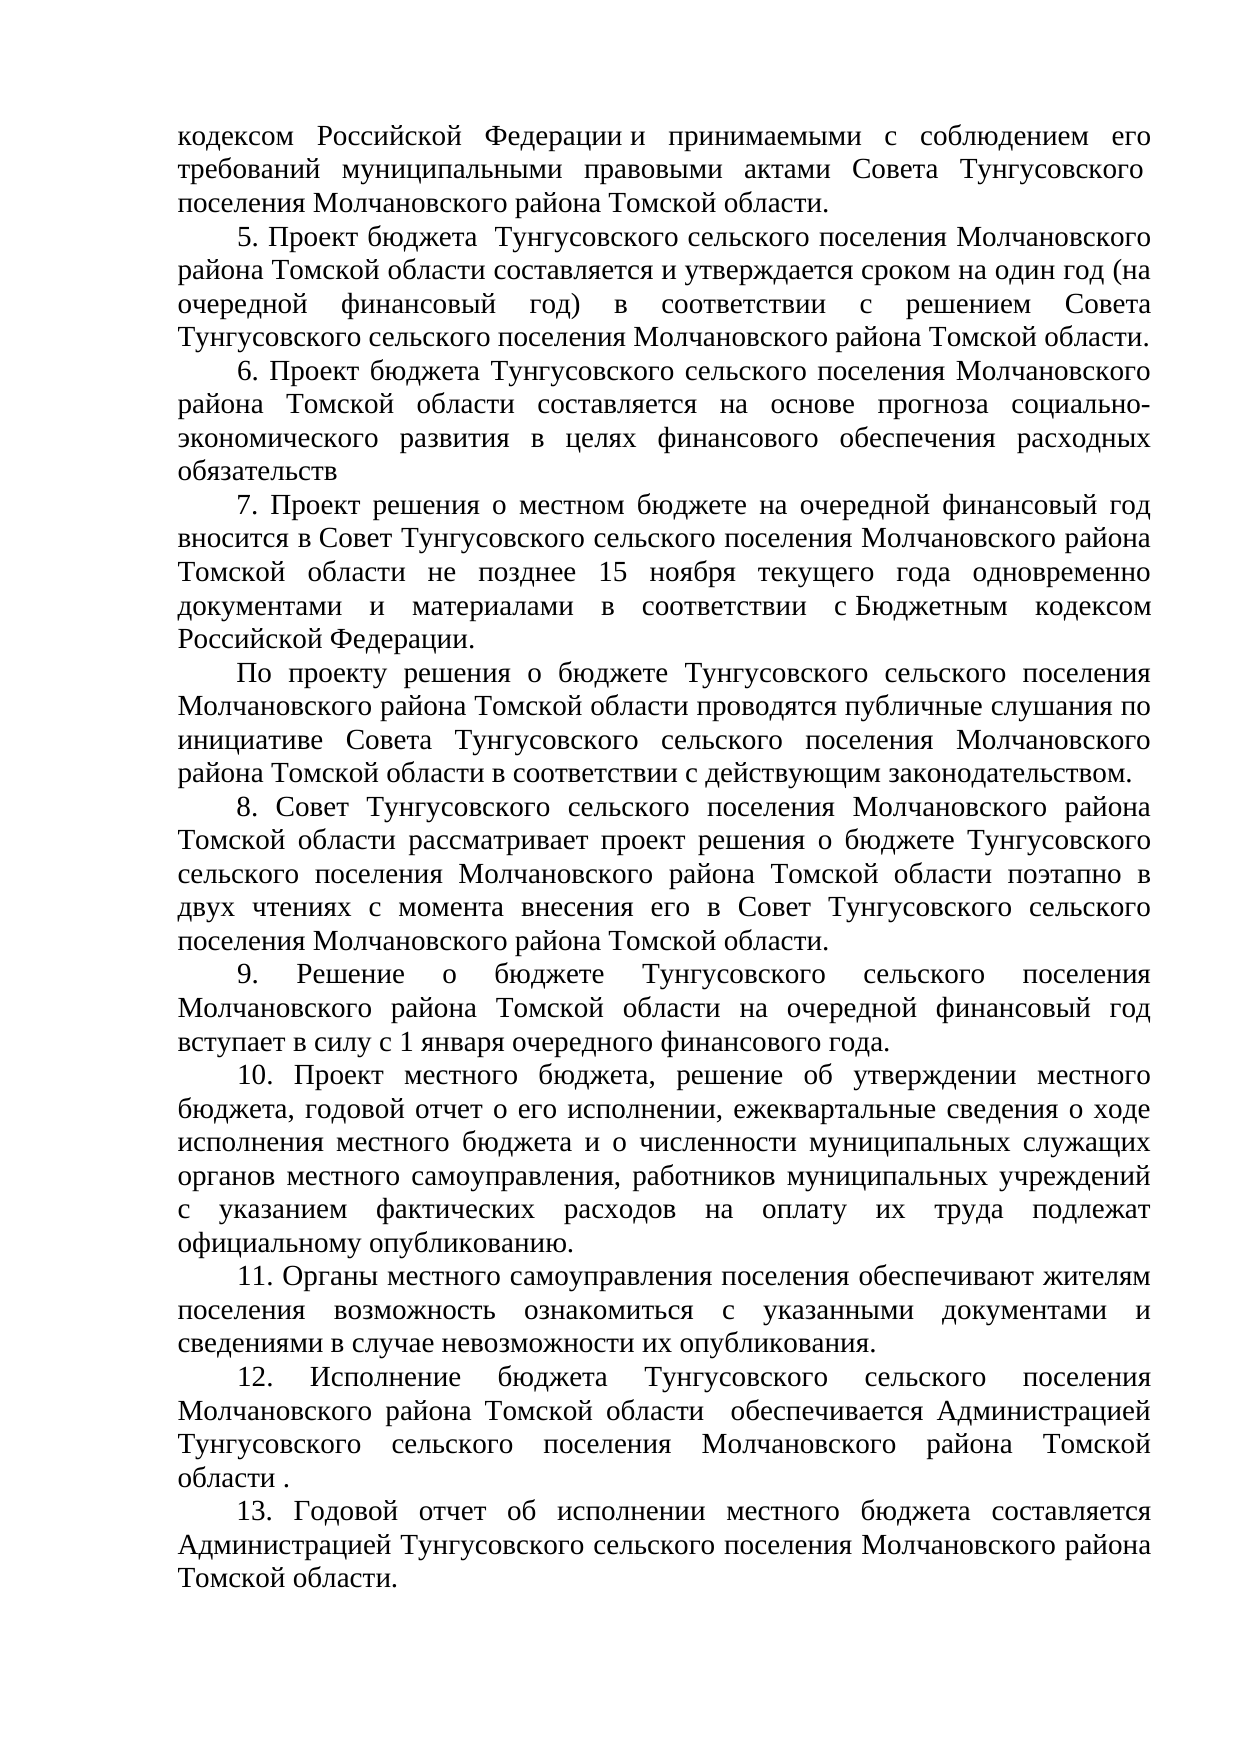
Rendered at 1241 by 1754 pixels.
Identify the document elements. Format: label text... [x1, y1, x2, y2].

text 11. Органы местного самоуправления поселения обеспечивают жителям поселения возможность ознакомиться с указанными документами и сведениями в случае невозможности их опубликования. [177, 1258, 1152, 1359]
text 10. Проект местного бюджета, решение об утверждении местного бюджета, годовой отчет о его исполнении, ежеквартальные сведения о ходе исполнения местного бюджета и о численности муниципальных служащих органов местного самоуправления, работников муниципальных учреждений с указанием фактических расходов на оплату их труда подлежат официальному опубликованию. [177, 1057, 1152, 1258]
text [177, 118, 1152, 219]
text 6. Проект бюджета Тунгусовского сельского поселения Молчановского района Томской области составляется на основе прогноза социально-экономического развития в целях финансового обеспечения расходных обязательств [177, 353, 1152, 487]
text 5. Проект бюджета Тунгусовского сельского поселения Молчановского района Томской области составляется и утверждается сроком на один год (на очередной финансовый год) в соответствии с решением Совета Тунгусовского сельского поселения Молчановского района Томской области. [177, 219, 1152, 353]
text 9. Решение о бюджете Тунгусовского сельского поселения Молчановского района Томской области на очередной финансовый год вступает в силу с 1 января очередного финансового года. [177, 957, 1152, 1057]
text 13. Годовой отчет об исполнении местного бюджета составляется Администрацией Тунгусовского сельского поселения Молчановского района Томской области. [177, 1493, 1152, 1594]
text 8. Совет Тунгусовского сельского поселения Молчановского района Томской области рассматривает проект решения о бюджете Тунгусовского сельского поселения Молчановского района Томской области поэтапно в двух чтениях с момента внесения его в Совет Тунгусовского сельского поселения Молчановского района Томской области. [177, 789, 1152, 957]
text По проекту решения о бюджете Тунгусовского сельского поселения Молчановского района Томской области проводятся публичные слушания по инициативе Совета Тунгусовского сельского поселения Молчановского района Томской области в соответствии с действующим законодательством. [177, 655, 1152, 789]
text 12. Исполнение бюджета Тунгусовского сельского поселения Молчановского района Томской области обеспечивается Администрацией Тунгусовского сельского поселения Молчановского района Томской области . [177, 1359, 1152, 1493]
text 7. Проект решения о местном бюджете на очередной финансовый год вносится в Совет Тунгусовского сельского поселения Молчановского района Томской области не позднее 15 ноября текущего года одновременно документами и материалами в соответствии с Бюджетным кодексом Российской Федерации. [177, 487, 1152, 655]
